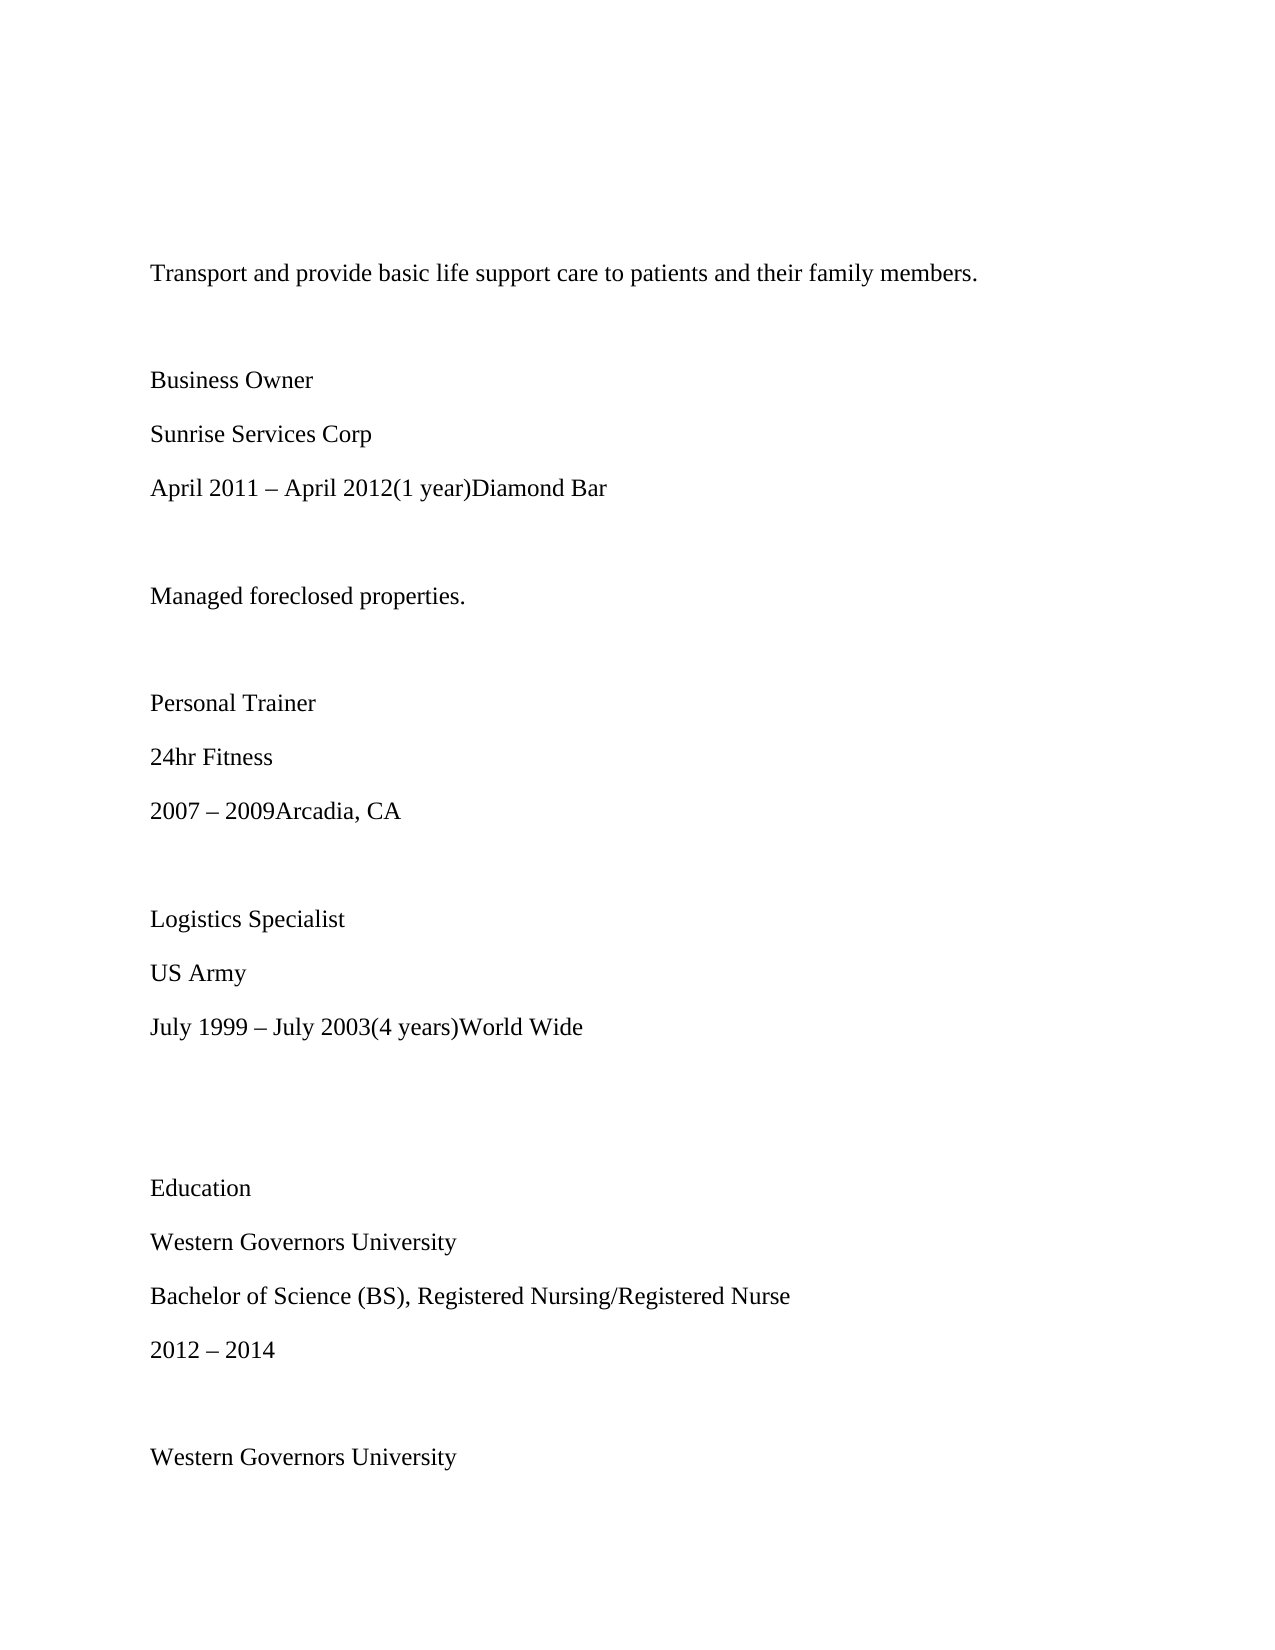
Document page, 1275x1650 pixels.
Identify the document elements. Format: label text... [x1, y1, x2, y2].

text Bachelor of Science (BS), Registered Nursing/Registered Nurse [150, 1281, 1125, 1310]
text Sunrise Services Corp [150, 419, 1125, 448]
text US Army [150, 958, 1125, 987]
text April 2011 – April 2012(1 year)Diamond Bar [150, 473, 1125, 502]
text 24hr Fitness [150, 742, 1125, 771]
text Business Owner [150, 365, 1125, 394]
text Managed foreclosed properties. [150, 581, 1125, 609]
text 2007 – 2009Arcadia, CA [150, 796, 1125, 825]
text Western Governors University [150, 1442, 1125, 1471]
text 2012 – 2014 [150, 1335, 1125, 1363]
text Education [150, 1173, 1125, 1202]
text Personal Trainer [150, 688, 1125, 717]
text Transport and provide basic life support care to patients and their family members. [150, 258, 1125, 286]
text Logistics Specialist [150, 904, 1125, 933]
text July 1999 – July 2003(4 years)World Wide [150, 1012, 1125, 1040]
text Western Governors University [150, 1227, 1125, 1256]
